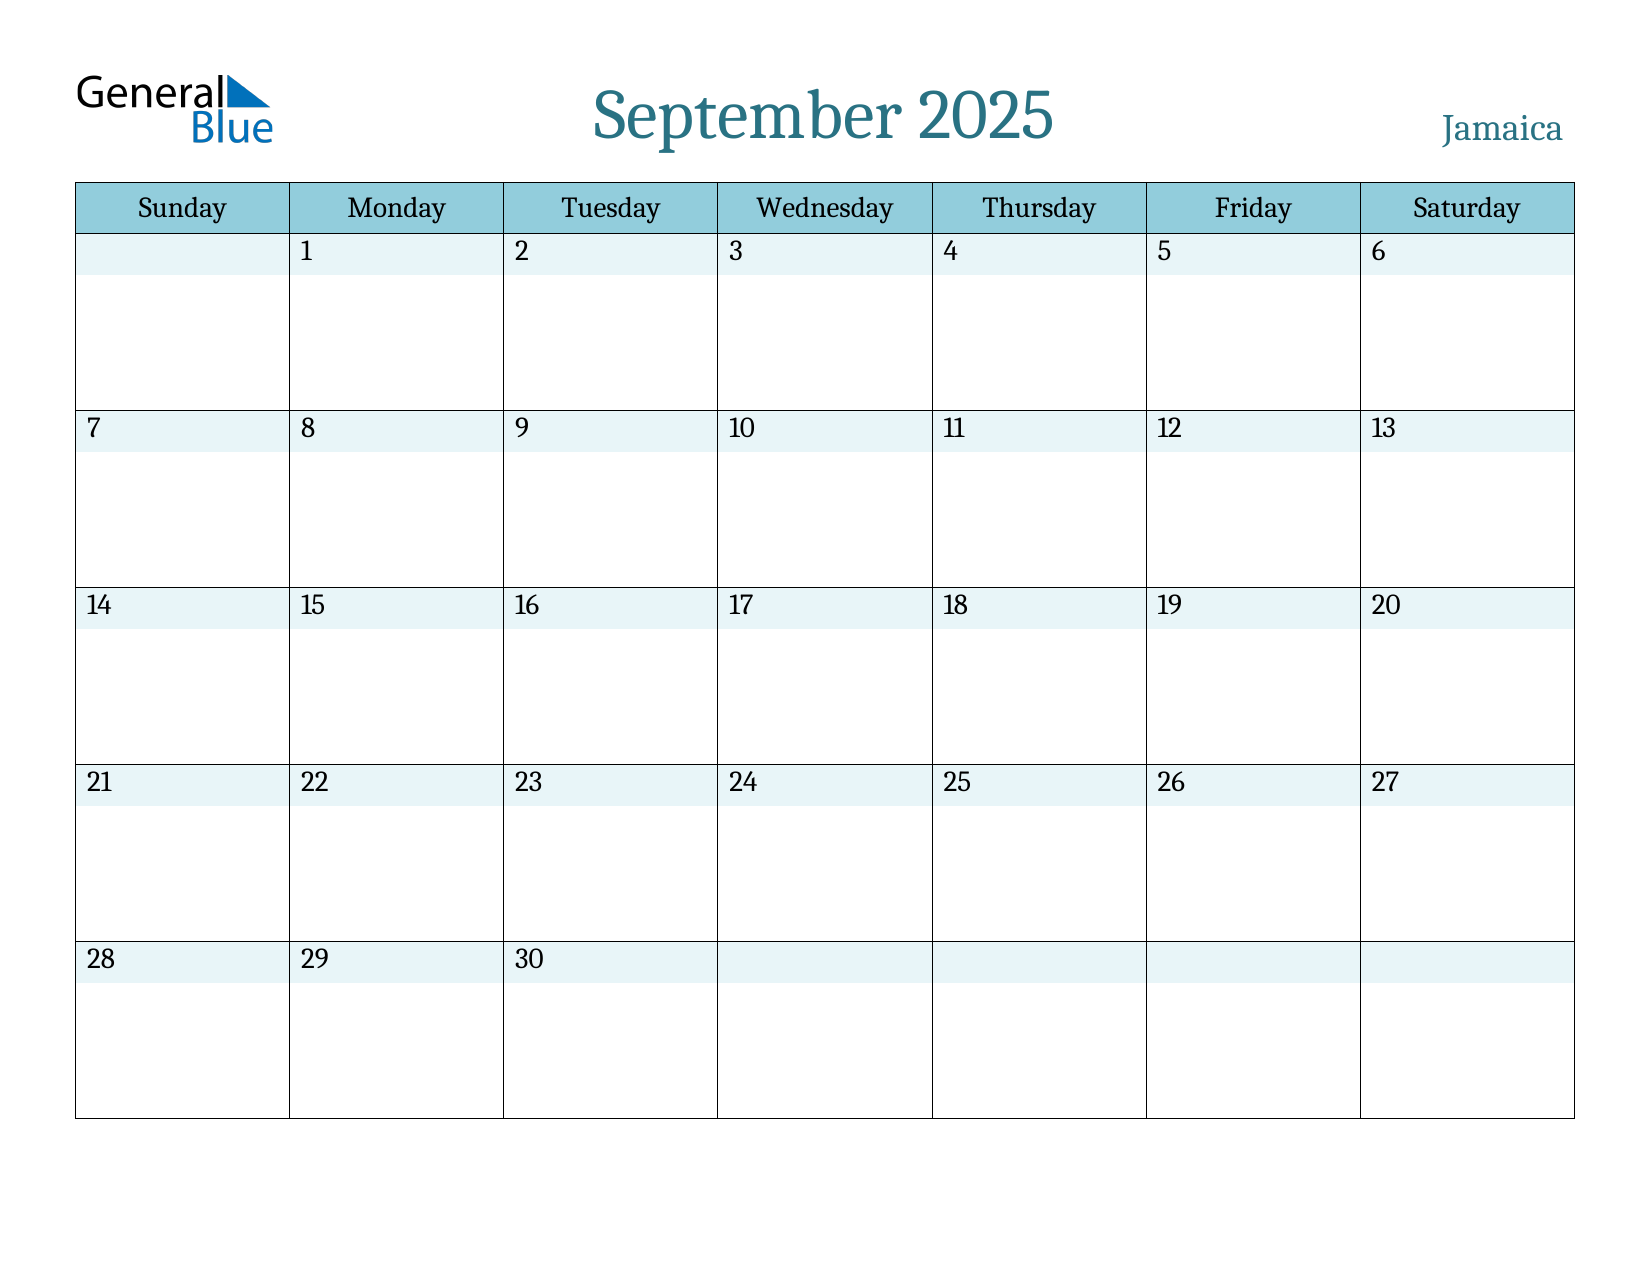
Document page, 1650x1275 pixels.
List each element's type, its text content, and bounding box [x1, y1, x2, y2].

table_cell 2 [504, 234, 717, 275]
table_cell [933, 942, 1146, 983]
table_cell [1147, 629, 1360, 764]
table_cell [1361, 942, 1574, 983]
table_cell Wednesday [718, 183, 932, 233]
table_cell [933, 275, 1146, 410]
table_cell [1147, 983, 1360, 1118]
table_cell [504, 629, 717, 764]
table_cell 6 [1361, 234, 1574, 275]
table_cell Tuesday [504, 183, 717, 233]
table_cell [1147, 275, 1360, 410]
table_cell Sunday [76, 183, 289, 233]
table_cell Monday [290, 183, 503, 233]
table_cell [504, 452, 717, 587]
table_cell 28 [76, 942, 289, 983]
table_cell 22 [290, 765, 503, 806]
table_cell [504, 275, 717, 410]
table_cell 30 [504, 942, 717, 983]
table_cell 21 [76, 765, 289, 806]
table_cell Saturday [1361, 183, 1574, 233]
table_cell 16 [504, 588, 717, 629]
table_cell Thursday [933, 183, 1146, 233]
table_cell [933, 629, 1146, 764]
table_cell 24 [718, 765, 932, 806]
table_cell [718, 275, 932, 410]
table_cell 4 [933, 234, 1146, 275]
table_cell 10 [718, 411, 932, 452]
table_cell 9 [504, 411, 717, 452]
table_cell 13 [1361, 411, 1574, 452]
table_cell [504, 983, 717, 1118]
table_cell [76, 234, 289, 275]
table_cell [290, 452, 503, 587]
table_cell [290, 629, 503, 764]
table_cell [718, 942, 932, 983]
table_cell [1361, 983, 1574, 1118]
table_cell 29 [290, 942, 503, 983]
table_cell [718, 806, 932, 941]
table_cell 3 [718, 234, 932, 275]
table_cell [76, 452, 289, 587]
table_cell [76, 275, 289, 410]
table_cell [718, 452, 932, 587]
table_cell [504, 806, 717, 941]
table_cell 7 [76, 411, 289, 452]
table_cell [1147, 806, 1360, 941]
table_cell [933, 452, 1146, 587]
table_header Jamaica [1146, 75, 1574, 182]
table_cell 27 [1361, 765, 1574, 806]
table_cell [718, 983, 932, 1118]
table_cell 23 [504, 765, 717, 806]
table_cell [1147, 942, 1360, 983]
table_cell [933, 806, 1146, 941]
table_cell [1361, 452, 1574, 587]
table_cell [76, 629, 289, 764]
table_cell [1147, 452, 1360, 587]
table_cell [1361, 806, 1574, 941]
table_cell 25 [933, 765, 1146, 806]
table_cell [290, 983, 503, 1118]
table_cell 26 [1147, 765, 1360, 806]
table_cell Friday [1147, 183, 1360, 233]
table_cell 8 [290, 411, 503, 452]
table_cell 20 [1361, 588, 1574, 629]
table_cell 12 [1147, 411, 1360, 452]
table_cell 5 [1147, 234, 1360, 275]
table_cell 14 [76, 588, 289, 629]
table_cell [290, 275, 503, 410]
table_header September 2025 [504, 75, 1146, 182]
table_cell [1361, 275, 1574, 410]
table_cell 17 [718, 588, 932, 629]
table_cell 18 [933, 588, 1146, 629]
table_cell [718, 629, 932, 764]
table_cell [290, 806, 503, 941]
table_cell [76, 806, 289, 941]
table_cell 15 [290, 588, 503, 629]
table_cell 1 [290, 234, 503, 275]
table_cell 19 [1147, 588, 1360, 629]
table_cell [1361, 629, 1574, 764]
picture [77, 75, 273, 143]
table_cell [76, 983, 289, 1118]
table_cell 11 [933, 411, 1146, 452]
table_header [76, 75, 503, 182]
table_cell [933, 983, 1146, 1118]
